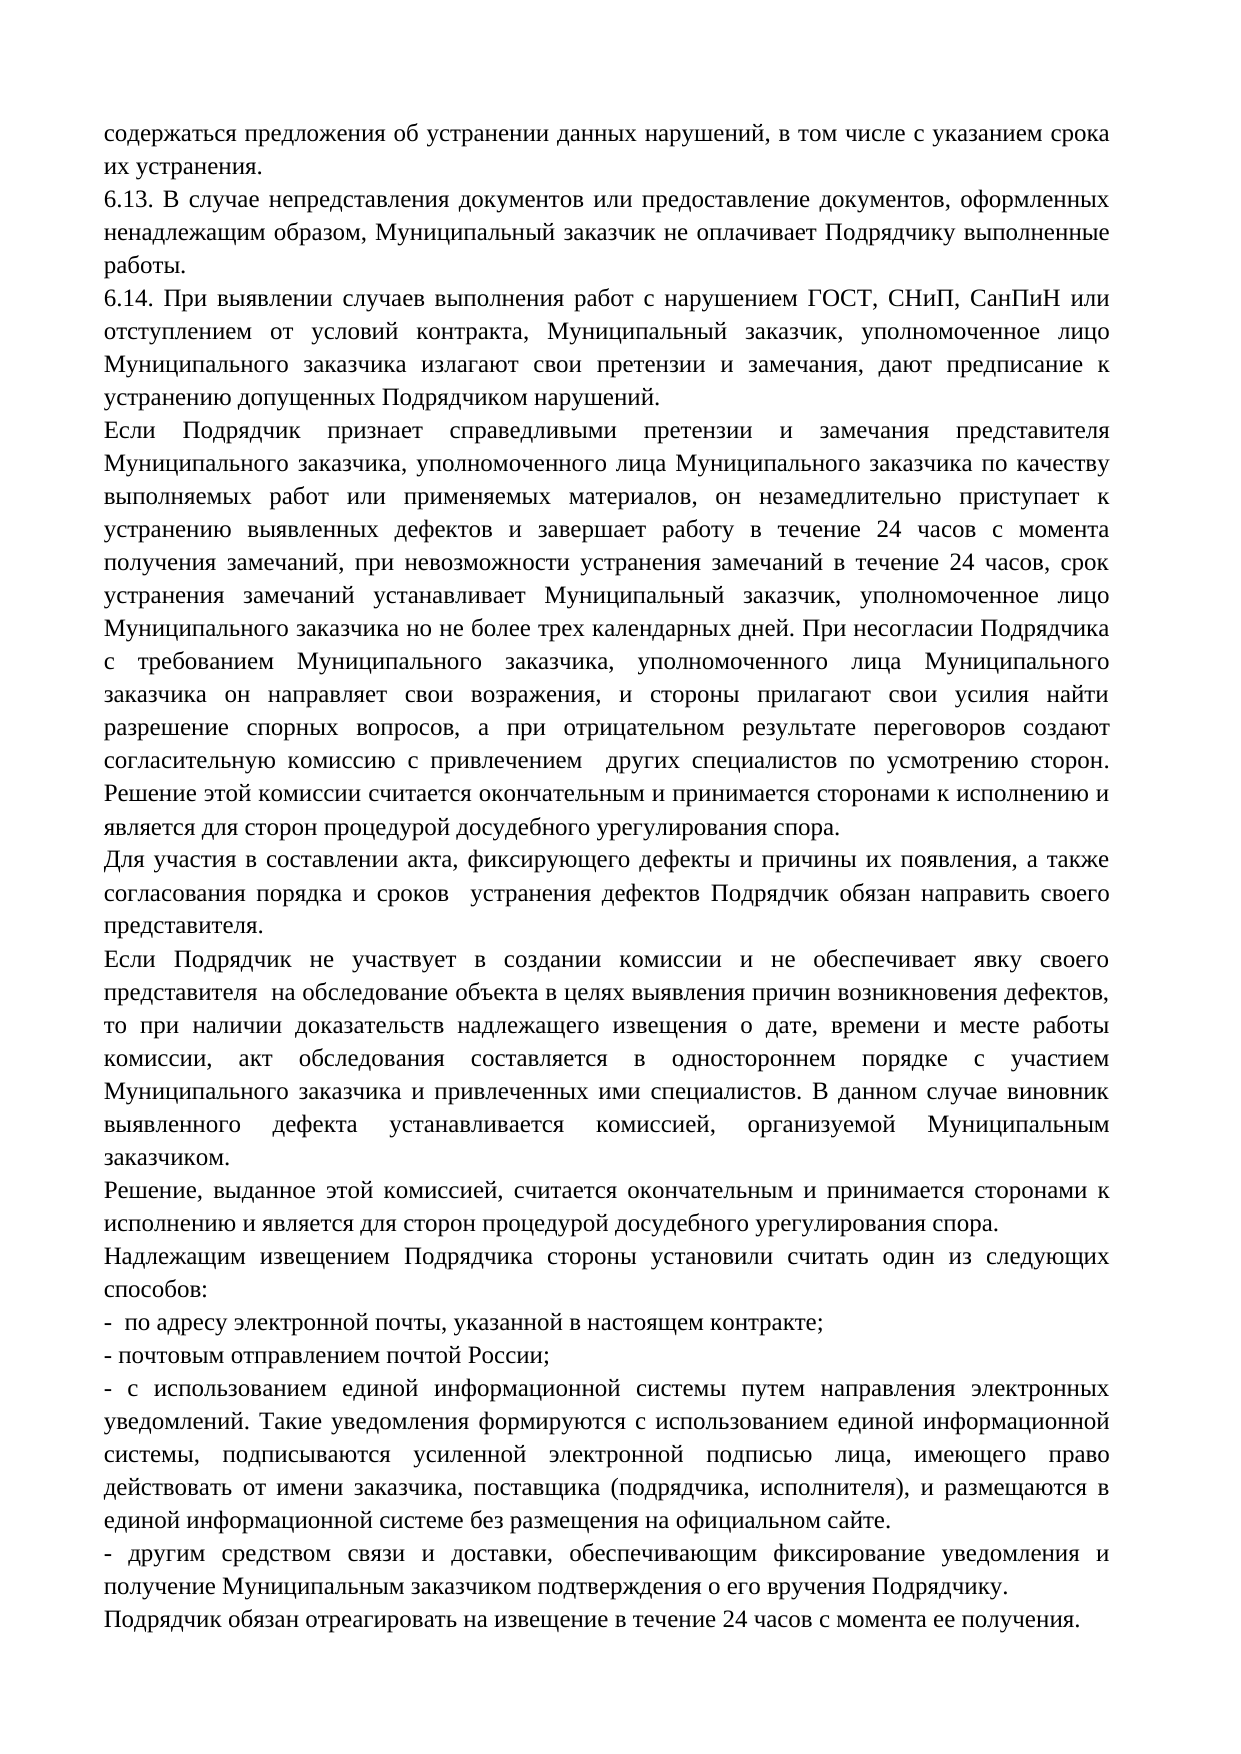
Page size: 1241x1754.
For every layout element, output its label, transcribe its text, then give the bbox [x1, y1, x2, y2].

text Для участия в составлении акта, фиксирующего дефекты и причины их появления, а также согласования порядка и сроков устранения дефектов Подрядчик обязан направить своего представителя. [103, 844, 1110, 939]
text - почтовым отправлением почтой России; [103, 1340, 1110, 1369]
text - другим средством связи и доставки, обеспечивающим фиксирование уведомления и получение Муниципальным заказчиком подтверждения о его вручения Подрядчику. [103, 1538, 1110, 1600]
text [103, 118, 1110, 180]
text Если Подрядчик признает справедливыми претензии и замечания представителя Муниципального заказчика, уполномоченного лица Муниципального заказчика по качеству выполняемых работ или применяемых материалов, он незамедлительно приступает к устранению выявленных дефектов и завершает работу в течение 24 часов с момента получения замечаний, при невозможности устранения замечаний в течение 24 часов, срок устранения замечаний устанавливает Муниципальный заказчик, уполномоченное лицо Муниципального заказчика но не более трех календарных дней. При несогласии Подрядчика с требованием Муниципального заказчика, уполномоченного лица Муниципального заказчика он направляет свои возражения, и стороны прилагают свои усилия найти разрешение спорных вопросов, а при отрицательном результате переговоров создают согласительную комиссию с привлечением других специалистов по усмотрению сторон. Решение этой комиссии считается окончательным и принимается сторонами к исполнению и является для сторон процедурой досудебного урегулирования спора. [103, 415, 1110, 840]
text - по адресу электронной почты, указанной в настоящем контракте; [103, 1307, 1110, 1336]
text 6.13. В случае непредставления документов или предоставление документов, оформленных ненадлежащим образом, Муниципальный заказчик не оплачивает Подрядчику выполненные работы. [103, 184, 1110, 279]
text Надлежащим извещением Подрядчика стороны установили считать один из следующих способов: [103, 1241, 1110, 1303]
text 6.14. При выявлении случаев выполнения работ с нарушением ГОСТ, СНиП, СанПиН или отступлением от условий контракта, Муниципальный заказчик, уполномоченное лицо Муниципального заказчика излагают свои претензии и замечания, дают предписание к устранению допущенных Подрядчиком нарушений. [103, 283, 1110, 411]
text Решение, выданное этой комиссией, считается окончательным и принимается сторонами к исполнению и является для сторон процедурой досудебного урегулирования спора. [103, 1175, 1110, 1237]
text Подрядчик обязан отреагировать на извещение в течение 24 часов с момента ее получения. [103, 1604, 1110, 1633]
text Если Подрядчик не участвует в создании комиссии и не обеспечивает явку своего представителя на обследование объекта в целях выявления причин возникновения дефектов, то при наличии доказательств надлежащего извещения о дате, времени и месте работы комиссии, акт обследования составляется в одностороннем порядке с участием Муниципального заказчика и привлеченных ими специалистов. В данном случае виновник выявленного дефекта устанавливается комиссией, организуемой Муниципальным заказчиком. [103, 944, 1110, 1171]
text - с использованием единой информационной системы путем направления электронных уведомлений. Такие уведомления формируются с использованием единой информационной системы, подписываются усиленной электронной подписью лица, имеющего право действовать от имени заказчика, поставщика (подрядчика, исполнителя), и размещаются в единой информационной системе без размещения на официальном сайте. [103, 1373, 1110, 1534]
